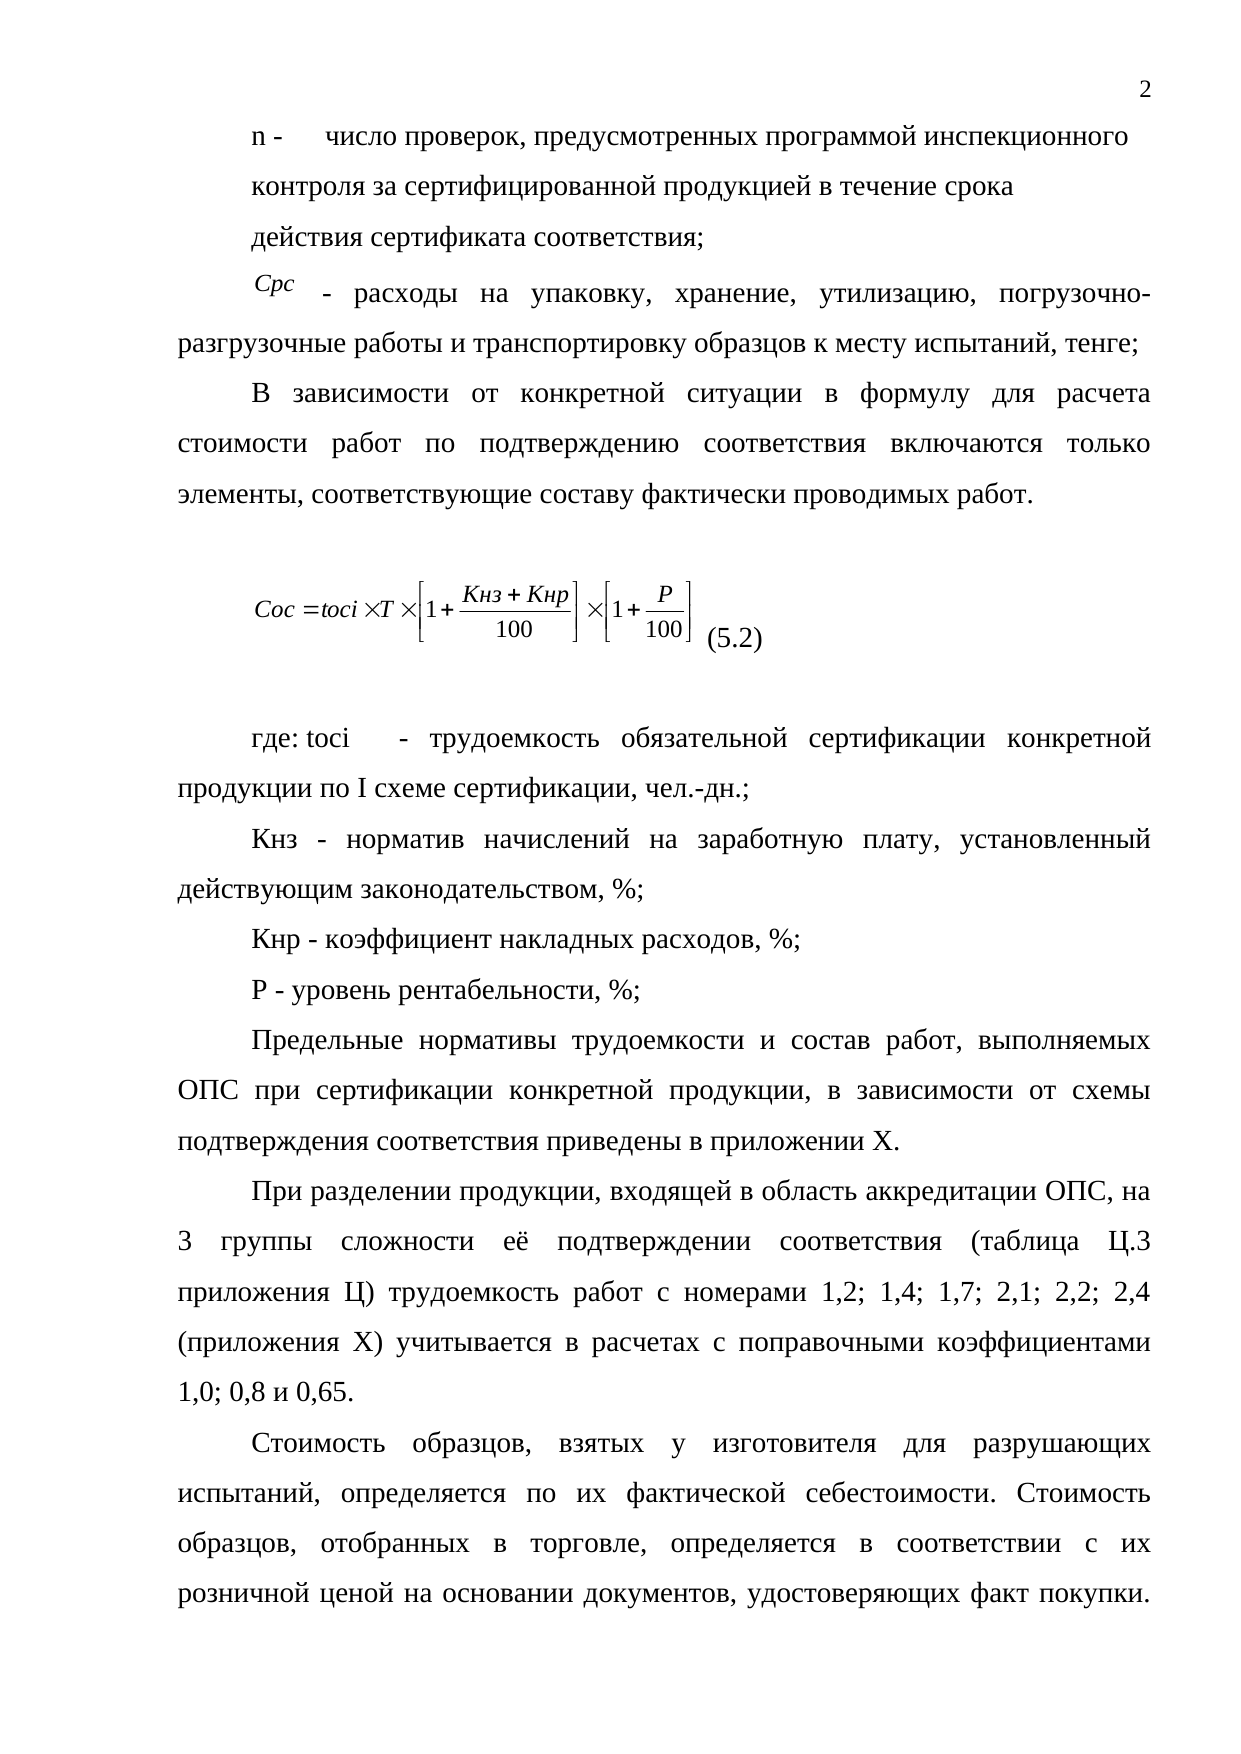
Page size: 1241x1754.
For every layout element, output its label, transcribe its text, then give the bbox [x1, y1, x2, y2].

text В зависимости от конкретной ситуации в формулу для расчета стоимости работ по подтверждению соответствия включаются только элементы, соответствующие составу фактически проводимых работ. [177, 375, 1152, 509]
text Предельные нормативы трудоемкости и состав работ, выполняемых ОПС при сертификации конкретной продукции, в зависимости от схемы подтверждения соответствия приведены в приложении Х. [177, 1022, 1152, 1156]
text где: toci - трудоемкость обязательной сертификации конкретной продукции по I схеме сертификации, чел.-дн.; [177, 720, 1152, 804]
text действия сертификата соответствия; [177, 219, 1152, 252]
text Кнз - норматив начислений на заработную плату, установленный действующим законодательством, %; [177, 821, 1152, 905]
text - расходы на упаковку, хранение, утилизацию, погрузочно-разгрузочные работы и транспортировку образцов к месту испытаний, тенге; [177, 269, 1152, 358]
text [177, 1425, 1152, 1609]
text (5.2) [177, 577, 1152, 653]
text Кнр - коэффициент накладных расходов, %; [177, 922, 1152, 955]
text n - число проверок, предусмотренных программой инспекционного [177, 118, 1152, 152]
text При разделении продукции, входящей в область аккредитации ОПС, на 3 группы сложности её подтверждении соответствия (таблица Ц.3 приложения Ц) трудоемкость работ с номерами 1,2; 1,4; 1,7; 2,1; 2,2; 2,4 (приложения Х) учитывается в расчетах с поправочными коэффициентами 1,0; 0,8 и 0,65. [177, 1173, 1152, 1408]
text контроля за сертифицированной продукцией в течение срока [177, 168, 1152, 202]
text Р - уровень рентабельности, %; [177, 972, 1152, 1005]
